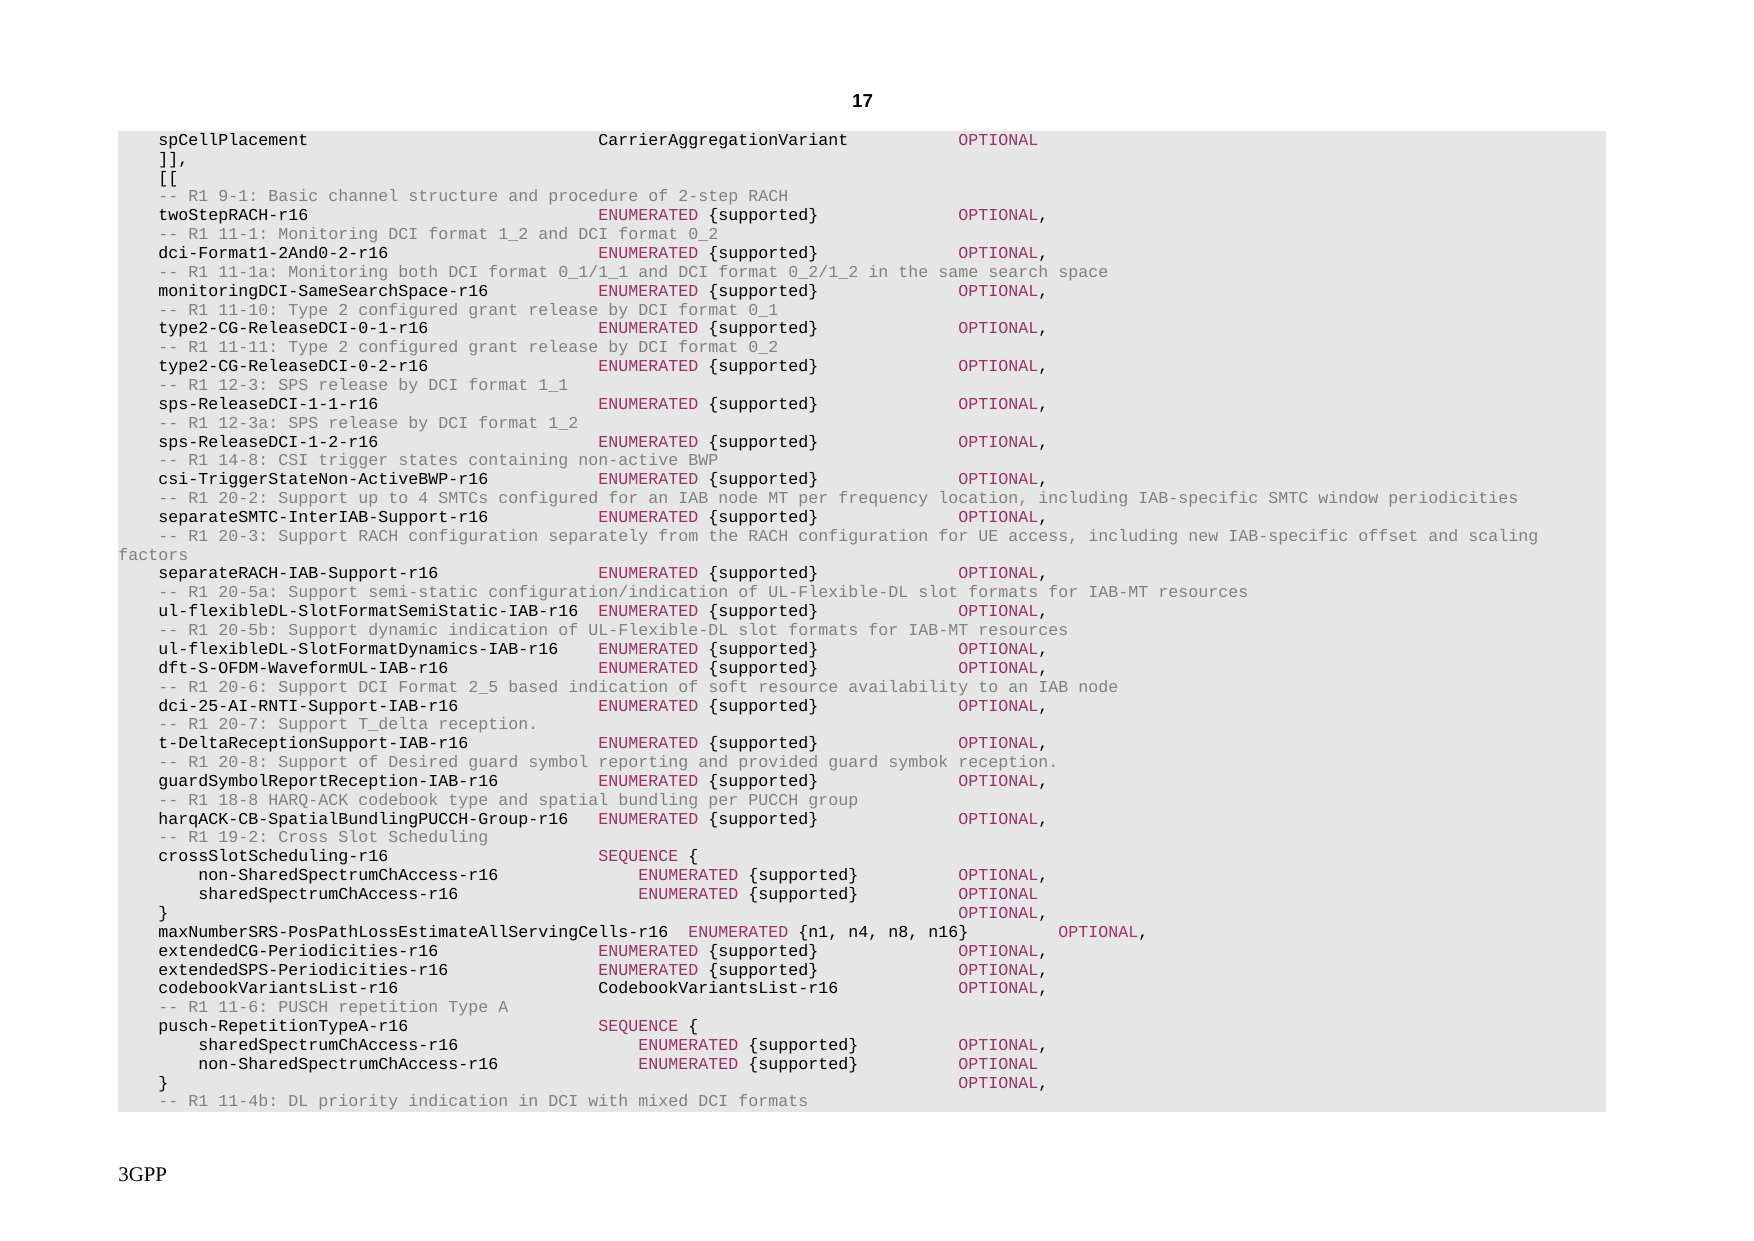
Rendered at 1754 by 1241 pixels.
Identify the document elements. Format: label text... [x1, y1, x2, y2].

text twoStepRACH-r16 ENUMERATED {supported} OPTIONAL, [118, 207, 1606, 226]
text -- R1 11-1: Monitoring DCI format 1_2 and DCI format 0_2 [118, 226, 1606, 244]
text -- R1 11-4b: DL priority indication in DCI with mixed DCI formats [118, 1093, 1606, 1112]
text -- R1 11-10: Type 2 configured grant release by DCI format 0_1 [118, 301, 1606, 320]
text dci-25-AI-RNTI-Support-IAB-r16 ENUMERATED {supported} OPTIONAL, [118, 697, 1606, 716]
text extendedCG-Periodicities-r16 ENUMERATED {supported} OPTIONAL, [118, 942, 1606, 961]
text monitoringDCI-SameSearchSpace-r16 ENUMERATED {supported} OPTIONAL, [118, 282, 1606, 301]
text sps-ReleaseDCI-1-1-r16 ENUMERATED {supported} OPTIONAL, [118, 395, 1606, 414]
text extendedSPS-Periodicities-r16 ENUMERATED {supported} OPTIONAL, [118, 961, 1606, 980]
text -- R1 18-8 HARQ-ACK codebook type and spatial bundling per PUCCH group [118, 791, 1606, 810]
text dft-S-OFDM-WaveformUL-IAB-r16 ENUMERATED {supported} OPTIONAL, [118, 659, 1606, 678]
text } OPTIONAL, [118, 1074, 1606, 1093]
text maxNumberSRS-PosPathLossEstimateAllServingCells-r16 ENUMERATED {n1, n4, n8, n16} OPTIONAL, [118, 923, 1606, 942]
text separateRACH-IAB-Support-r16 ENUMERATED {supported} OPTIONAL, [118, 565, 1606, 584]
text -- R1 11-1a: Monitoring both DCI format 0_1/1_1 and DCI format 0_2/1_2 in the same search space [118, 263, 1606, 282]
text non-SharedSpectrumChAccess-r16 ENUMERATED {supported} OPTIONAL, [118, 867, 1606, 886]
text [[ [118, 169, 1606, 188]
text separateSMTC-InterIAB-Support-r16 ENUMERATED {supported} OPTIONAL, [118, 508, 1606, 527]
text -- R1 20-6: Support DCI Format 2_5 based indication of soft resource availability to an IAB node [118, 678, 1606, 697]
text sharedSpectrumChAccess-r16 ENUMERATED {supported} OPTIONAL [118, 886, 1606, 904]
text -- R1 20-2: Support up to 4 SMTCs configured for an IAB node MT per frequency location, including IAB-specific SMTC window periodicities [118, 490, 1606, 508]
text } OPTIONAL, [118, 904, 1606, 923]
text -- R1 20-5b: Support dynamic indication of UL-Flexible-DL slot formats for IAB-MT resources [118, 622, 1606, 641]
text -- R1 11-6: PUSCH repetition Type A [118, 999, 1606, 1018]
text type2-CG-ReleaseDCI-0-2-r16 ENUMERATED {supported} OPTIONAL, [118, 358, 1606, 377]
text crossSlotScheduling-r16 SEQUENCE { [118, 848, 1606, 867]
text -- R1 9-1: Basic channel structure and procedure of 2-step RACH [118, 188, 1606, 207]
text -- R1 20-5a: Support semi-static configuration/indication of UL-Flexible-DL slot formats for IAB-MT resources [118, 584, 1606, 603]
text csi-TriggerStateNon-ActiveBWP-r16 ENUMERATED {supported} OPTIONAL, [118, 471, 1606, 490]
text spCellPlacement CarrierAggregationVariant OPTIONAL [118, 131, 1606, 150]
text guardSymbolReportReception-IAB-r16 ENUMERATED {supported} OPTIONAL, [118, 772, 1606, 791]
text type2-CG-ReleaseDCI-0-1-r16 ENUMERATED {supported} OPTIONAL, [118, 320, 1606, 339]
text -- R1 11-11: Type 2 configured grant release by DCI format 0_2 [118, 339, 1606, 358]
text codebookVariantsList-r16 CodebookVariantsList-r16 OPTIONAL, [118, 980, 1606, 999]
text ul-flexibleDL-SlotFormatDynamics-IAB-r16 ENUMERATED {supported} OPTIONAL, [118, 641, 1606, 659]
text ul-flexibleDL-SlotFormatSemiStatic-IAB-r16 ENUMERATED {supported} OPTIONAL, [118, 603, 1606, 622]
text -- R1 19-2: Cross Slot Scheduling [118, 829, 1606, 848]
text sps-ReleaseDCI-1-2-r16 ENUMERATED {supported} OPTIONAL, [118, 433, 1606, 452]
text -- R1 20-3: Support RACH configuration separately from the RACH configuration for UE access, including new IAB-specific offset and scaling factors [118, 527, 1606, 565]
text pusch-RepetitionTypeA-r16 SEQUENCE { [118, 1018, 1606, 1036]
text -- R1 20-8: Support of Desired guard symbol reporting and provided guard symbok reception. [118, 754, 1606, 772]
text harqACK-CB-SpatialBundlingPUCCH-Group-r16 ENUMERATED {supported} OPTIONAL, [118, 810, 1606, 829]
text -- R1 14-8: CSI trigger states containing non-active BWP [118, 452, 1606, 471]
text ]], [118, 150, 1606, 169]
text t-DeltaReceptionSupport-IAB-r16 ENUMERATED {supported} OPTIONAL, [118, 735, 1606, 754]
text dci-Format1-2And0-2-r16 ENUMERATED {supported} OPTIONAL, [118, 244, 1606, 263]
text -- R1 12-3: SPS release by DCI format 1_1 [118, 377, 1606, 395]
text -- R1 12-3a: SPS release by DCI format 1_2 [118, 414, 1606, 433]
text sharedSpectrumChAccess-r16 ENUMERATED {supported} OPTIONAL, [118, 1036, 1606, 1055]
text -- R1 20-7: Support T_delta reception. [118, 716, 1606, 735]
text non-SharedSpectrumChAccess-r16 ENUMERATED {supported} OPTIONAL [118, 1055, 1606, 1074]
